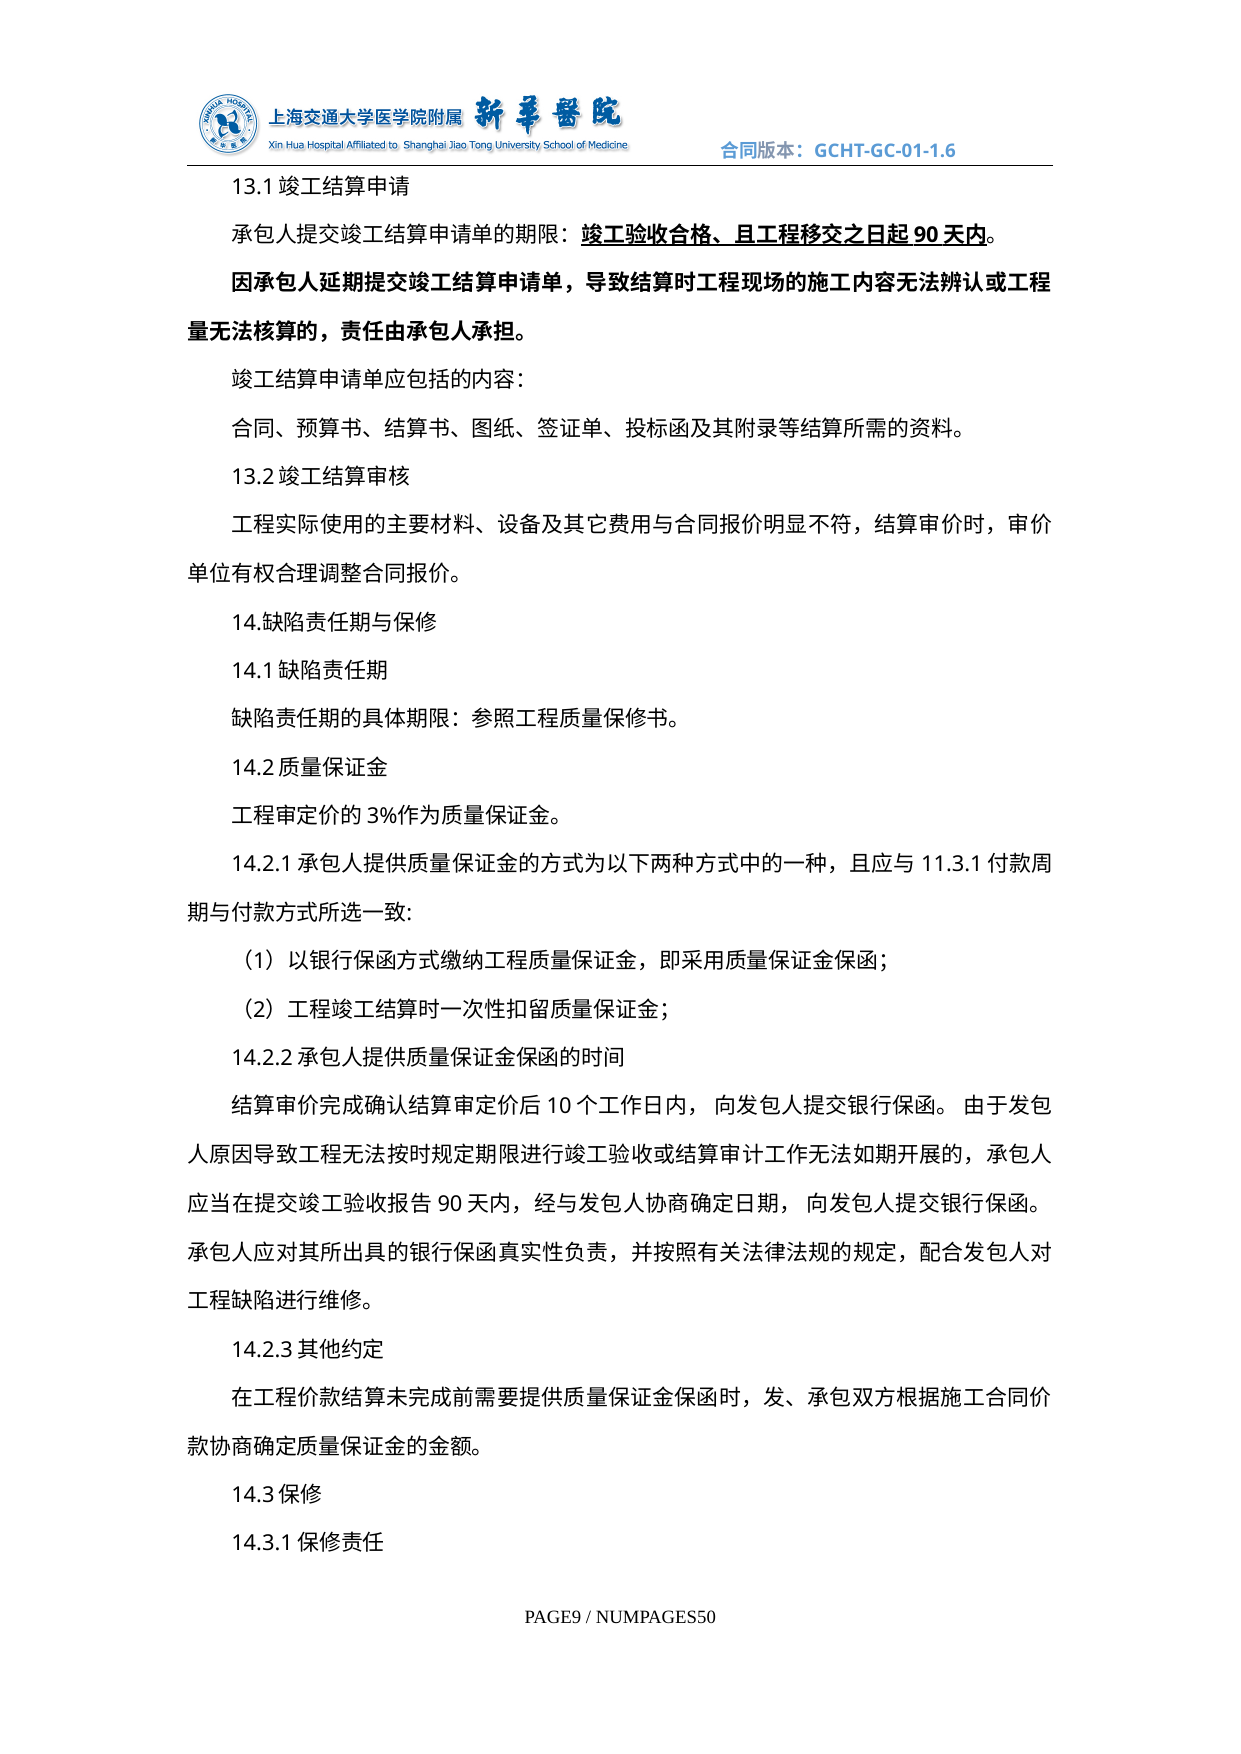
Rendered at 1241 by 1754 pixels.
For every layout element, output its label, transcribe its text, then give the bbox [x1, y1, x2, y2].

text 14.2.1承包人提供质量保证金的方式为以下两种方式中的一种，且应与 11.3.1付款周期与付款方式所选一致: [187, 846, 1053, 927]
text 在工程价款结算未完成前需要提供质量保证金保函时，发、承包双方根据施工合同价款协商确定质量保证金的金额。 [187, 1379, 1053, 1461]
text 竣工结算申请单应包括的内容： [187, 362, 1053, 394]
text 14.3保修 [187, 1477, 1053, 1509]
text 14.3.1保修责任 [187, 1525, 1053, 1557]
text 14.缺陷责任期与保修 [187, 604, 1053, 637]
picture [187, 88, 638, 158]
text 缺陷责任期的具体期限：参照工程质量保修书。 [187, 701, 1053, 733]
text 14.2质量保证金 [187, 749, 1053, 782]
text 结算审价完成确认结算审定价后10个工作日内， 向发包人提交银行保函。 由于发包人原因导致工程无法按时规定期限进行竣工验收或结算审计工作无法如期开展的，承包人应当在提交竣工验收报告90天内，经与发包人协商确定日期， 向发包人提交银行保函。承包人应对其所出具的银行保函真实性负责，并按照有关法律法规的规定，配合发包人对工程缺陷进行维修。 [187, 1088, 1053, 1315]
text （1）以银行保函方式缴纳工程质量保证金，即采用质量保证金保函； [187, 943, 1053, 975]
text 13.2竣工结算审核 [187, 459, 1053, 491]
text 工程审定价的3%作为质量保证金。 [187, 797, 1053, 830]
text 14.2.3其他约定 [187, 1331, 1053, 1364]
text 14.1缺陷责任期 [187, 652, 1053, 685]
text 因承包人延期提交竣工结算申请单，导致结算时工程现场的施工内容无法辨认或工程量无法核算的，责任由承包人承担。 [187, 265, 1053, 346]
text （2）工程竣工结算时一次性扣留质量保证金； [187, 991, 1053, 1024]
text 合同、预算书、结算书、图纸、签证单、投标函及其附录等结算所需的资料。 [187, 410, 1053, 443]
text 承包人提交竣工结算申请单的期限：竣工验收合格、且工程移交之日起90天内。 [187, 217, 1053, 249]
text 13.1竣工结算申请 [187, 168, 1053, 201]
text 工程实际使用的主要材料、设备及其它费用与合同报价明显不符，结算审价时，审价单位有权合理调整合同报价。 [187, 507, 1053, 588]
text 14.2.2承包人提供质量保证金保函的时间 [187, 1039, 1053, 1072]
